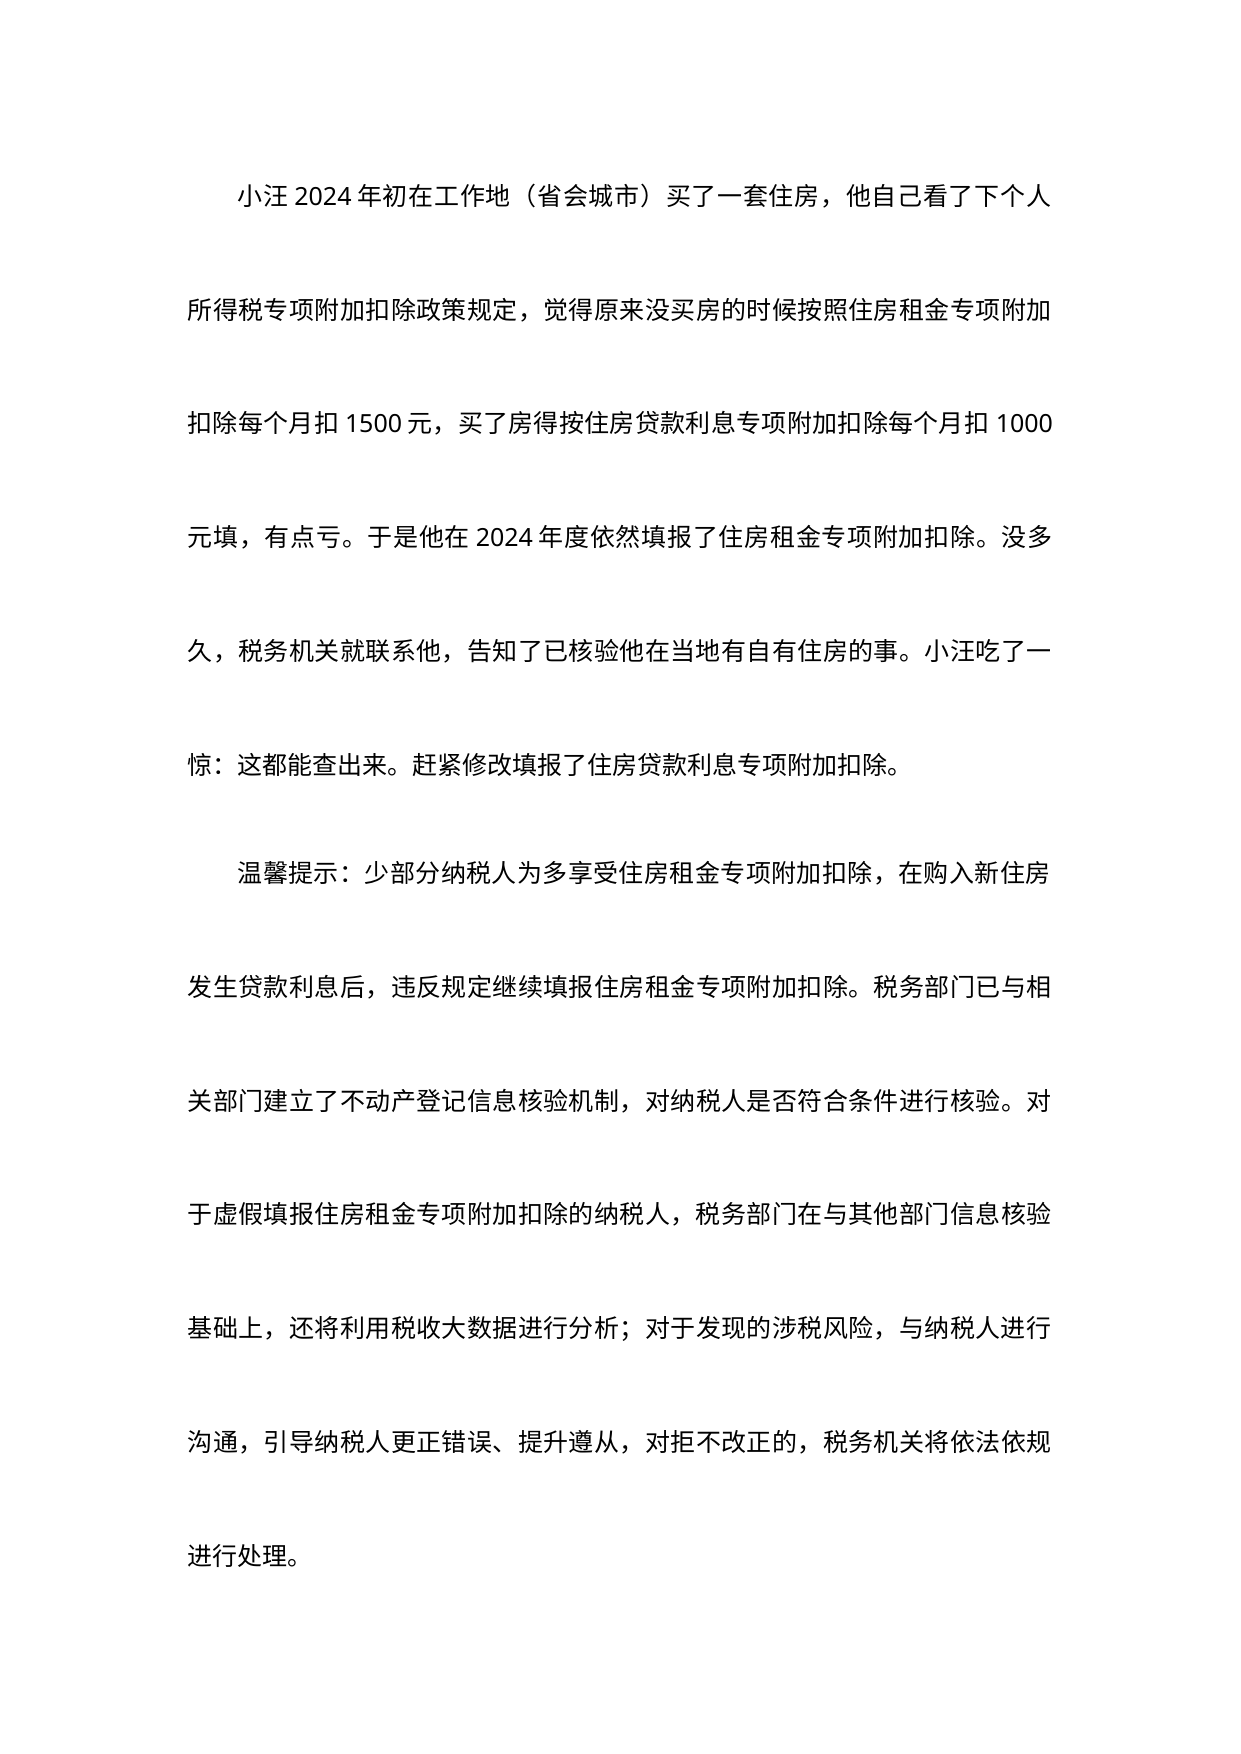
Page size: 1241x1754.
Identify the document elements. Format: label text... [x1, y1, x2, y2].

text 温馨提示：少部分纳税人为多享受住房租金专项附加扣除，在购入新住房发生贷款利息后，违反规定继续填报住房租金专项附加扣除。税务部门已与相关部门建立了不动产登记信息核验机制，对纳税人是否符合条件进行核验。对于虚假填报住房租金专项附加扣除的纳税人，税务部门在与其他部门信息核验基础上，还将利用税收大数据进行分析；对于发现的涉税风险，与纳税人进行沟通，引导纳税人更正错误、提升遵从，对拒不改正的，税务机关将依法依规进行处理。 [187, 839, 1053, 1587]
text 小汪2024年初在工作地（省会城市）买了一套住房，他自己看了下个人所得税专项附加扣除政策规定，觉得原来没买房的时候按照住房租金专项附加扣除每个月扣1500元，买了房得按住房贷款利息专项附加扣除每个月扣1000元填，有点亏。于是他在2024年度依然填报了住房租金专项附加扣除。没多久，税务机关就联系他，告知了已核验他在当地有自有住房的事。小汪吃了一惊：这都能查出来。赶紧修改填报了住房贷款利息专项附加扣除。 [187, 162, 1053, 796]
